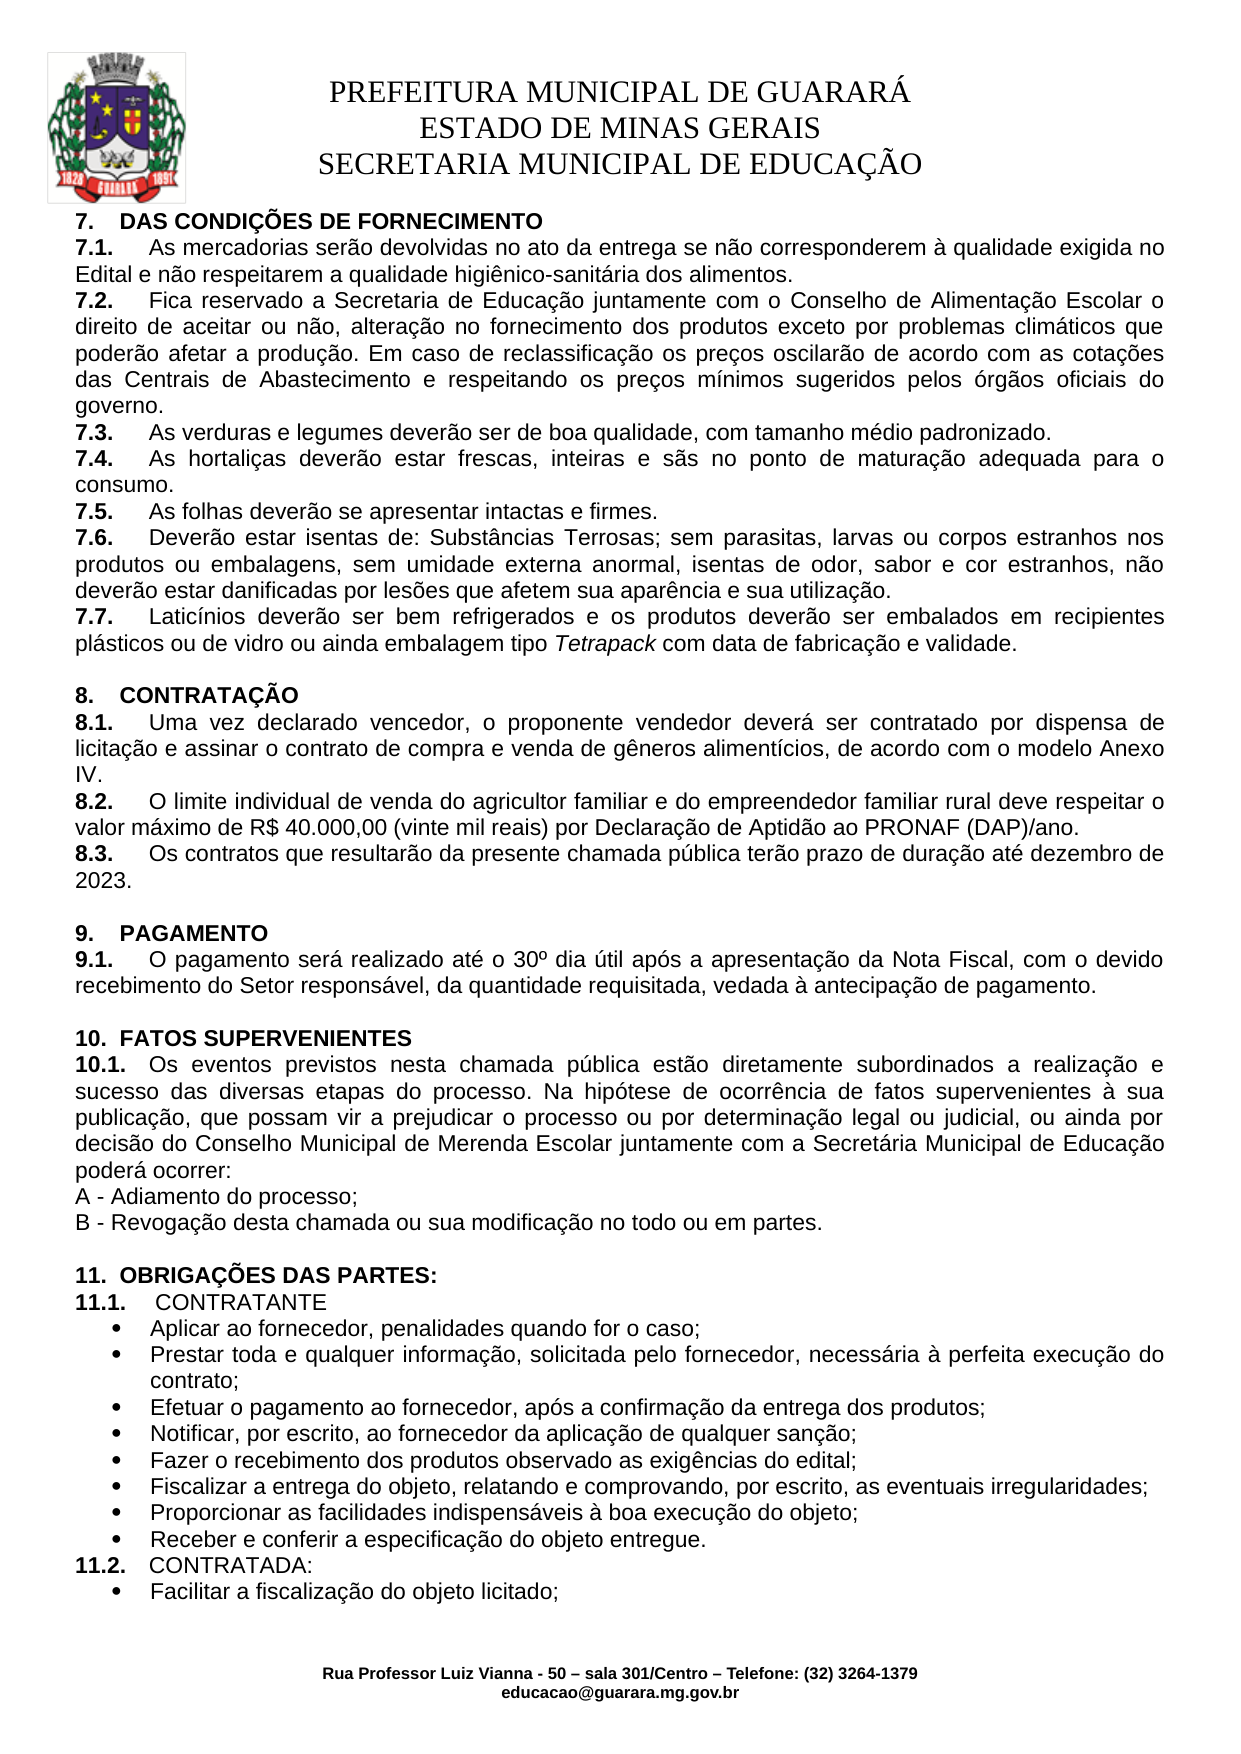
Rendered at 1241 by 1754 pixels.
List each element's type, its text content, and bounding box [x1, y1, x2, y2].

list Efetuar o pagamento ao fornecedor, após a confirmação da entrega dos produtos; [112, 1394, 1165, 1420]
list Proporcionar as facilidades indispensáveis à boa execução do objeto; [112, 1499, 1165, 1526]
picture [34, 48, 219, 216]
list As verduras e legumes deverão ser de boa qualidade, com tamanho médio padronizado. [75, 419, 1165, 445]
list O pagamento será realizado até o 30º dia útil após a apresentação da Nota Fiscal, com o devido recebimento do Setor responsável, da quantidade requisitada, vedada à antecipação de pagamento. [75, 946, 1165, 998]
list Prestar toda e qualquer informação, solicitada pelo fornecedor, necessária à perfeita execução do contrato; [112, 1341, 1165, 1394]
list Laticínios deverão ser bem refrigerados e os produtos deverão ser embalados em recipientes plásticos ou de vidro ou ainda embalagem tipo Tetrapack com data de fabricação e validade. [75, 603, 1165, 656]
text B - Revogação desta chamada ou sua modificação no todo ou em partes. [75, 1209, 1165, 1236]
list O limite individual de venda do agricultor familiar e do empreendedor familiar rural deve respeitar o valor máximo de R$ 40.000,00 (vinte mil reais) por Declaração de Aptidão ao PRONAF (DAP)/ano. [75, 788, 1165, 840]
list CONTRATANTE [75, 1288, 1165, 1315]
list Deverão estar isentas de: Substâncias Terrosas; sem parasitas, larvas ou corpos estranhos nos produtos ou embalagens, sem umidade externa anormal, isentas de odor, sabor e cor estranhos, não deverão estar danificadas por lesões que afetem sua aparência e sua utilização. [75, 524, 1165, 603]
list FATOS SUPERVENIENTES [75, 1025, 1165, 1051]
list Receber e conferir a especificação do objeto entregue. [112, 1526, 1165, 1552]
list As hortaliças deverão estar frescas, inteiras e sãs no ponto de maturação adequada para o consumo. [75, 445, 1165, 498]
list Fazer o recebimento dos produtos observado as exigências do edital; [112, 1447, 1165, 1473]
list Aplicar ao fornecedor, penalidades quando for o caso; [112, 1315, 1165, 1341]
list Uma vez declarado vencedor, o proponente vendedor deverá ser contratado por dispensa de licitação e assinar o contrato de compra e venda de gêneros alimentícios, de acordo com o modelo Anexo IV. [75, 709, 1165, 788]
list Notificar, por escrito, ao fornecedor da aplicação de qualquer sanção; [112, 1420, 1165, 1447]
list CONTRATADA: [75, 1552, 1165, 1578]
list As folhas deverão se apresentar intactas e firmes. [75, 498, 1165, 524]
list As mercadorias serão devolvidas no ato da entrega se não corresponderem à qualidade exigida no Edital e não respeitarem a qualidade higiênico-sanitária dos alimentos. [75, 234, 1165, 287]
list PAGAMENTO [75, 919, 1165, 946]
text A - Adiamento do processo; [75, 1183, 1165, 1209]
list Os eventos previstos nesta chamada pública estão diretamente subordinados a realização e sucesso das diversas etapas do processo. Na hipótese de ocorrência de fatos supervenientes à sua publicação, que possam vir a prejudicar o processo ou por determinação legal ou judicial, ou ainda por decisão do Conselho Municipal de Merenda Escolar juntamente com a Secretária Municipal de Educação poderá ocorrer: [75, 1051, 1165, 1183]
list OBRIGAÇÕES DAS PARTES: [75, 1262, 1165, 1288]
list Facilitar a fiscalização do objeto licitado; [112, 1578, 1165, 1605]
list Fica reservado a Secretaria de Educação juntamente com o Conselho de Alimentação Escolar o direito de aceitar ou não, alteração no fornecimento dos produtos exceto por problemas climáticos que poderão afetar a produção. Em caso de reclassificação os preços oscilarão de acordo com as cotações das Centrais de Abastecimento e respeitando os preços mínimos sugeridos pelos órgãos oficiais do governo. [75, 287, 1165, 419]
list Fiscalizar a entrega do objeto, relatando e comprovando, por escrito, as eventuais irregularidades; [112, 1473, 1165, 1499]
list DAS CONDIÇÕES DE FORNECIMENTO [75, 208, 1165, 234]
list Os contratos que resultarão da presente chamada pública terão prazo de duração até dezembro de 2023. [75, 840, 1165, 893]
list CONTRATAÇÃO [75, 682, 1165, 709]
